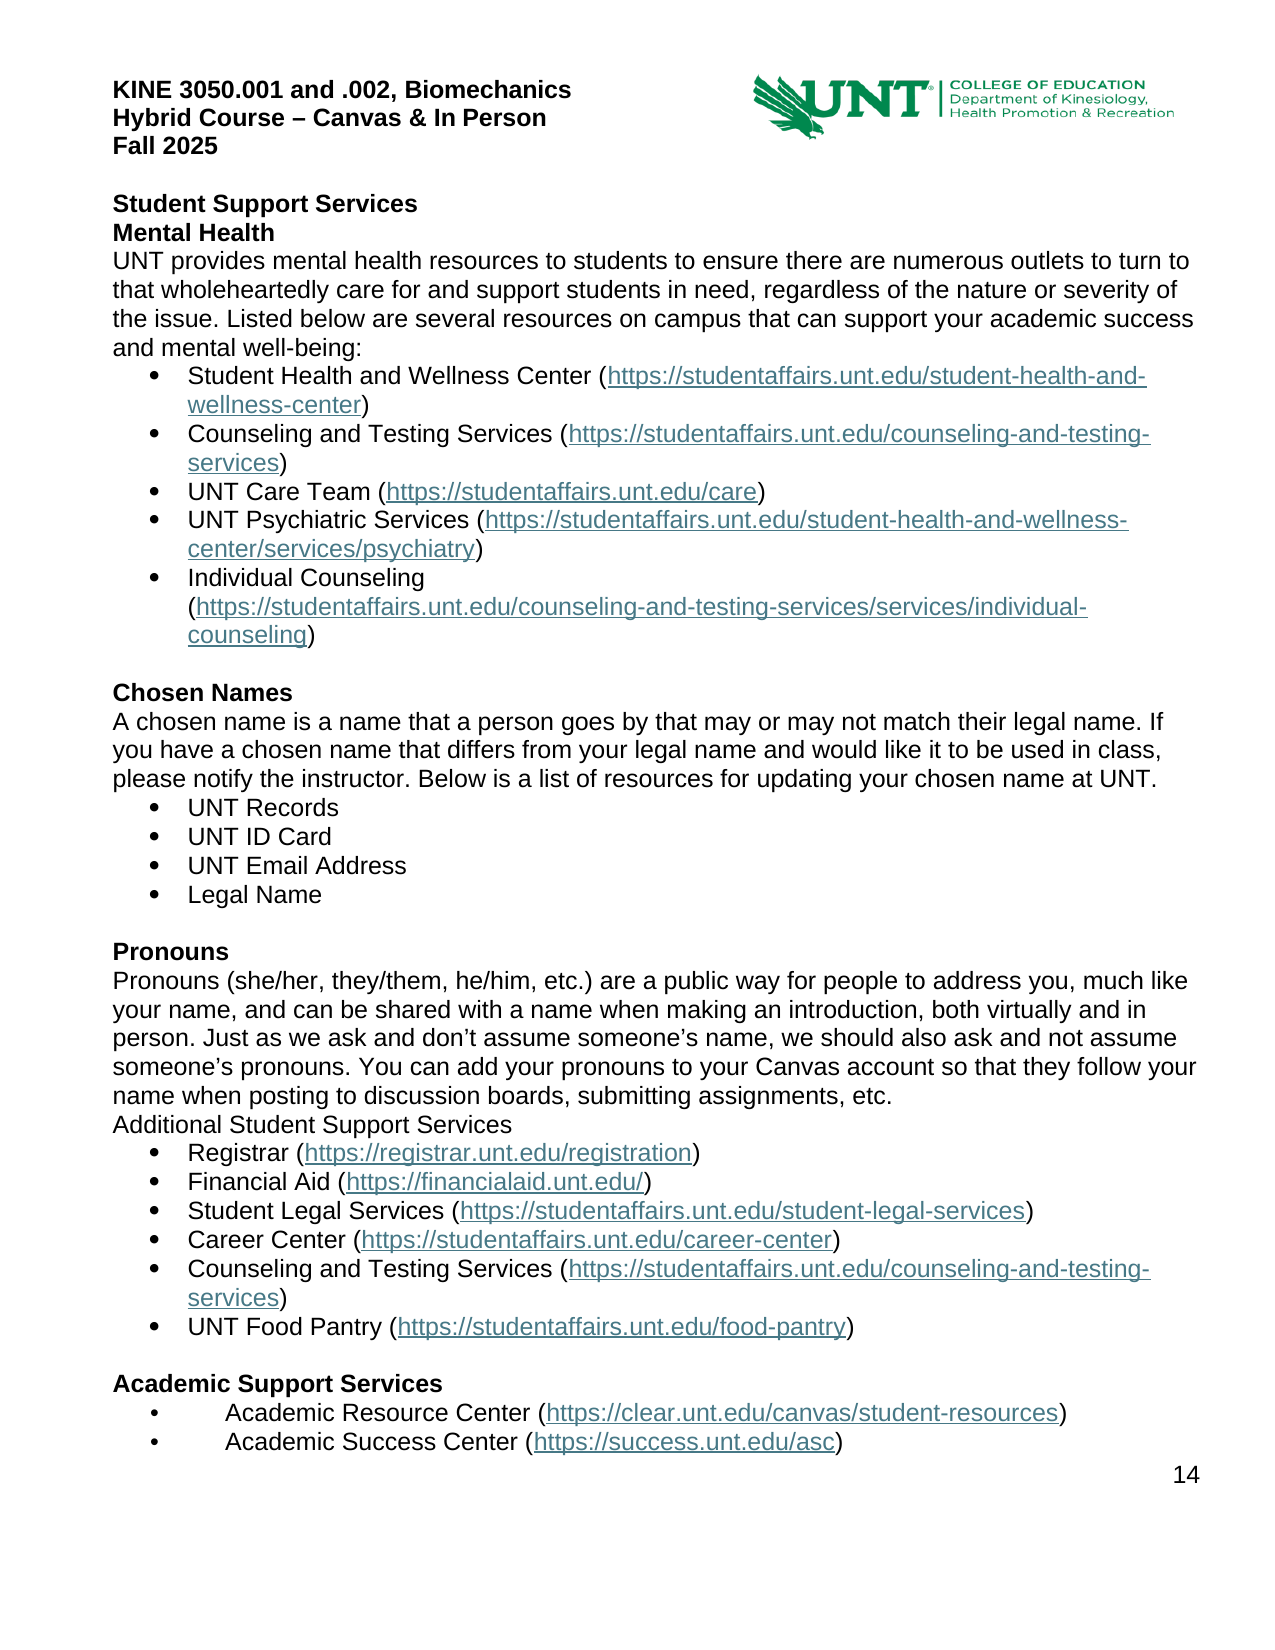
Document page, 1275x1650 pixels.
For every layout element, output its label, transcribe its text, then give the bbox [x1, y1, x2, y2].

list UNT ID Card [150, 822, 1200, 851]
text Chosen Names [112, 678, 1200, 707]
list Career Center (https://studentaffairs.unt.edu/career-center) [150, 1225, 1200, 1254]
list Student Health and Wellness Center (https://studentaffairs.unt.edu/student-health-and-wellness-center) [150, 361, 1200, 419]
list Financial Aid (https://financialaid.unt.edu/) [150, 1167, 1200, 1196]
text UNT provides mental health resources to students to ensure there are numerous outlets to turn to that wholeheartedly care for and support students in need, regardless of the nature or severity of the issue. Listed below are several resources on campus that can support your academic success and mental well-being: [112, 246, 1200, 361]
picture [753, 73, 1174, 140]
list UNT Food Pantry (https://studentaffairs.unt.edu/food-pantry) [150, 1311, 1200, 1340]
list UNT Care Team (https://studentaffairs.unt.edu/care) [150, 476, 1200, 505]
list Academic Success Center (https://success.unt.edu/asc) [150, 1427, 1200, 1455]
text Academic Support Services [112, 1369, 1200, 1398]
list Legal Name [150, 879, 1200, 908]
list Registrar (https://registrar.unt.edu/registration) [150, 1138, 1200, 1167]
list Individual Counseling (https://studentaffairs.unt.edu/counseling-and-testing-services/services/individual-counseling) [150, 563, 1200, 649]
list UNT Email Address [150, 851, 1200, 879]
text Additional Student Support Services [112, 1110, 1200, 1138]
list Counseling and Testing Services (https://studentaffairs.unt.edu/counseling-and-testing-services) [150, 419, 1200, 476]
list Academic Resource Center (https://clear.unt.edu/canvas/student-resources) [150, 1398, 1200, 1427]
text Pronouns [112, 937, 1200, 966]
list UNT Psychiatric Services (https://studentaffairs.unt.edu/student-health-and-wellness-center/services/psychiatry) [150, 505, 1200, 563]
text Pronouns (she/her, they/them, he/him, etc.) are a public way for people to address you, much like your name, and can be shared with a name when making an introduction, both virtually and in person. Just as we ask and don’t assume someone’s name, we should also ask and not assume someone’s pronouns. You can add your pronouns to your Canvas account so that they follow your name when posting to discussion boards, submitting assignments, etc. [112, 966, 1200, 1110]
text Mental Health [112, 217, 1200, 246]
text Student Support Services [112, 189, 1200, 217]
list UNT Records [150, 793, 1200, 822]
text A chosen name is a name that a person goes by that may or may not match their legal name. If you have a chosen name that differs from your legal name and would like it to be used in class, please notify the instructor. Below is a list of resources for updating your chosen name at UNT. [112, 707, 1200, 793]
list Student Legal Services (https://studentaffairs.unt.edu/student-legal-services) [150, 1196, 1200, 1225]
list Counseling and Testing Services (https://studentaffairs.unt.edu/counseling-and-testing-services) [150, 1254, 1200, 1311]
